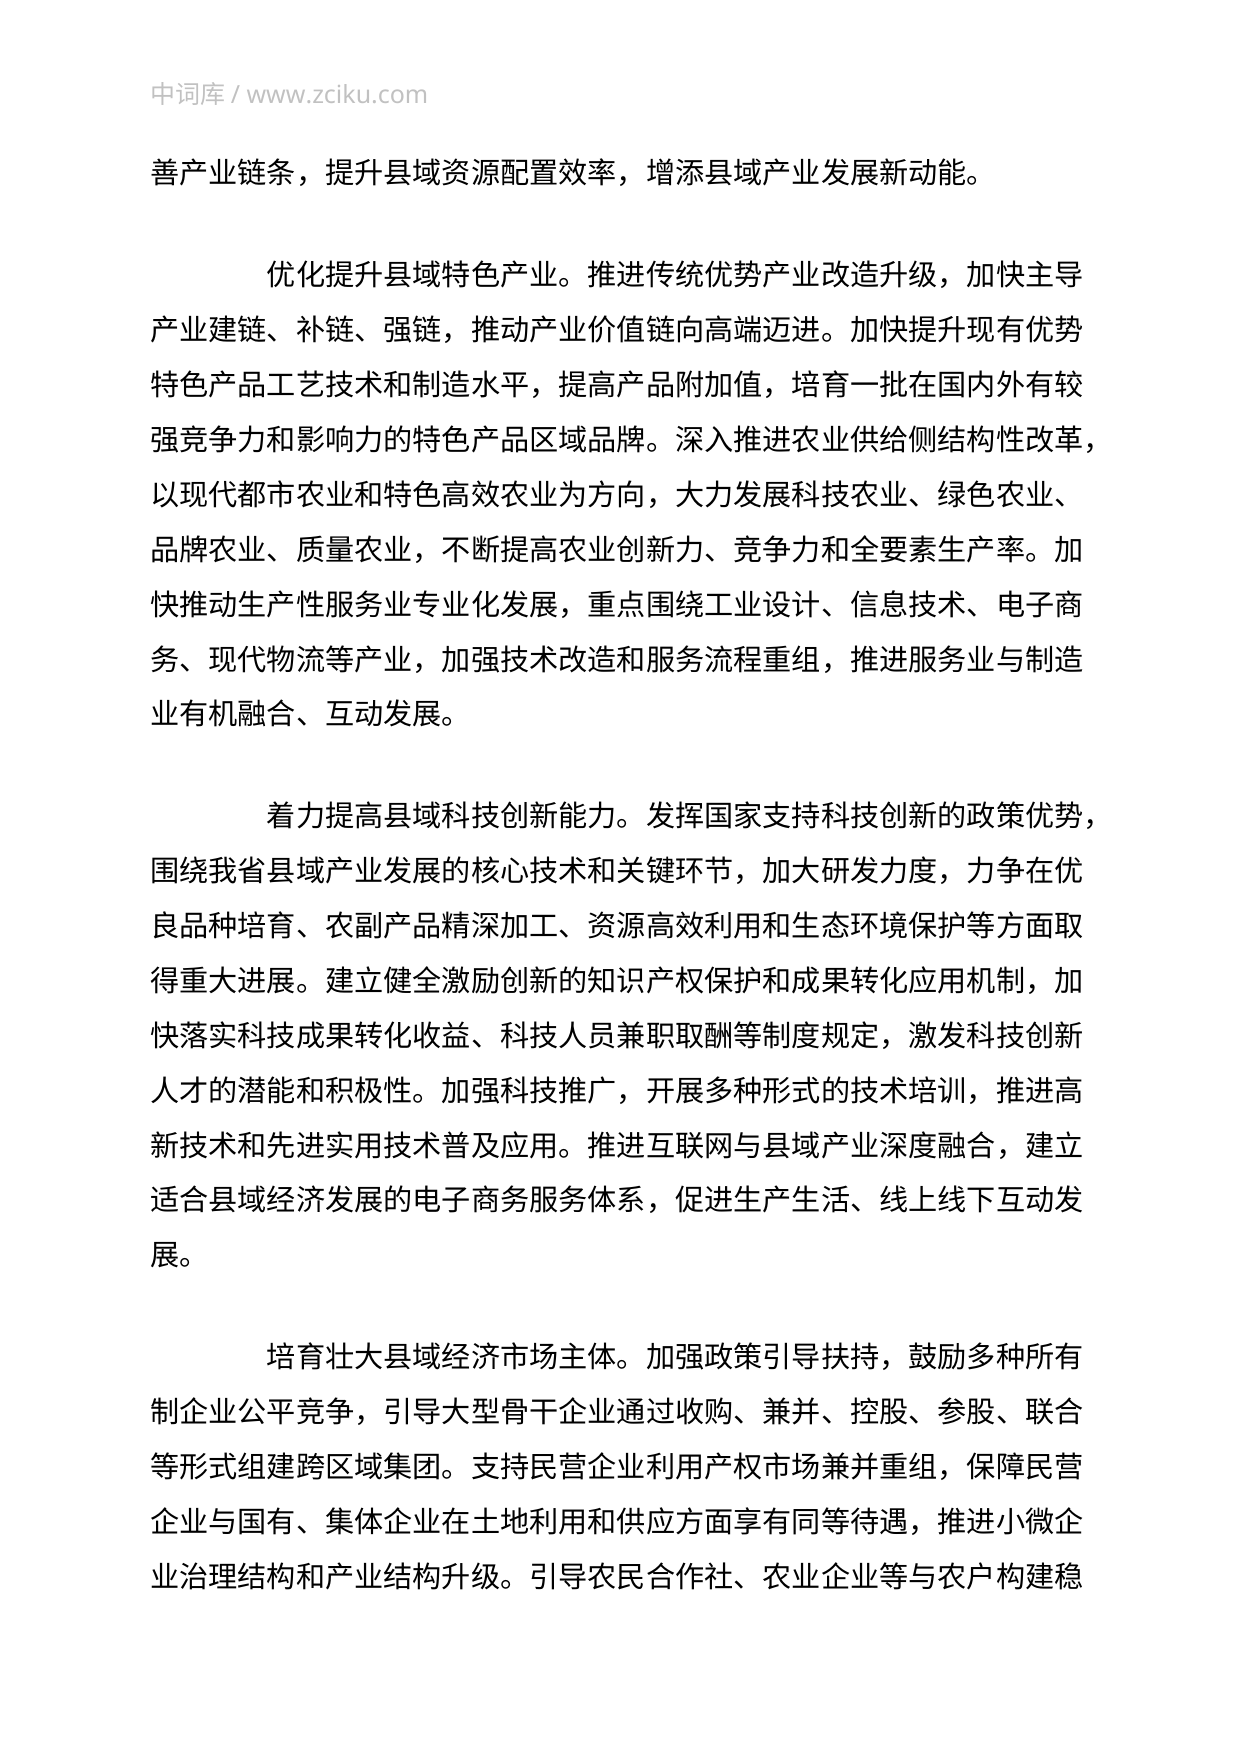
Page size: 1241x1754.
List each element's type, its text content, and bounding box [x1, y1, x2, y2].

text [150, 1334, 1090, 1596]
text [150, 150, 1090, 192]
text 着力提高县域科技创新能力。发挥国家支持科技创新的政策优势，围绕我省县域产业发展的核心技术和关键环节，加大研发力度，力争在优良品种培育、农副产品精深加工、资源高效利用和生态环境保护等方面取得重大进展。建立健全激励创新的知识产权保护和成果转化应用机制，加快落实科技成果转化收益、科技人员兼职取酬等制度规定，激发科技创新人才的潜能和积极性。加强科技推广，开展多种形式的技术培训，推进高新技术和先进实用技术普及应用。推进互联网与县域产业深度融合，建立适合县域经济发展的电子商务服务体系，促进生产生活、线上线下互动发展。 [150, 793, 1090, 1274]
text 优化提升县域特色产业。推进传统优势产业改造升级，加快主导产业建链、补链、强链，推动产业价值链向高端迈进。加快提升现有优势特色产品工艺技术和制造水平，提高产品附加值，培育一批在国内外有较强竞争力和影响力的特色产品区域品牌。深入推进农业供给侧结构性改革，以现代都市农业和特色高效农业为方向，大力发展科技农业、绿色农业、品牌农业、质量农业，不断提高农业创新力、竞争力和全要素生产率。加快推动生产性服务业专业化发展，重点围绕工业设计、信息技术、电子商务、现代物流等产业，加强技术改造和服务流程重组，推进服务业与制造业有机融合、互动发展。 [150, 252, 1090, 733]
